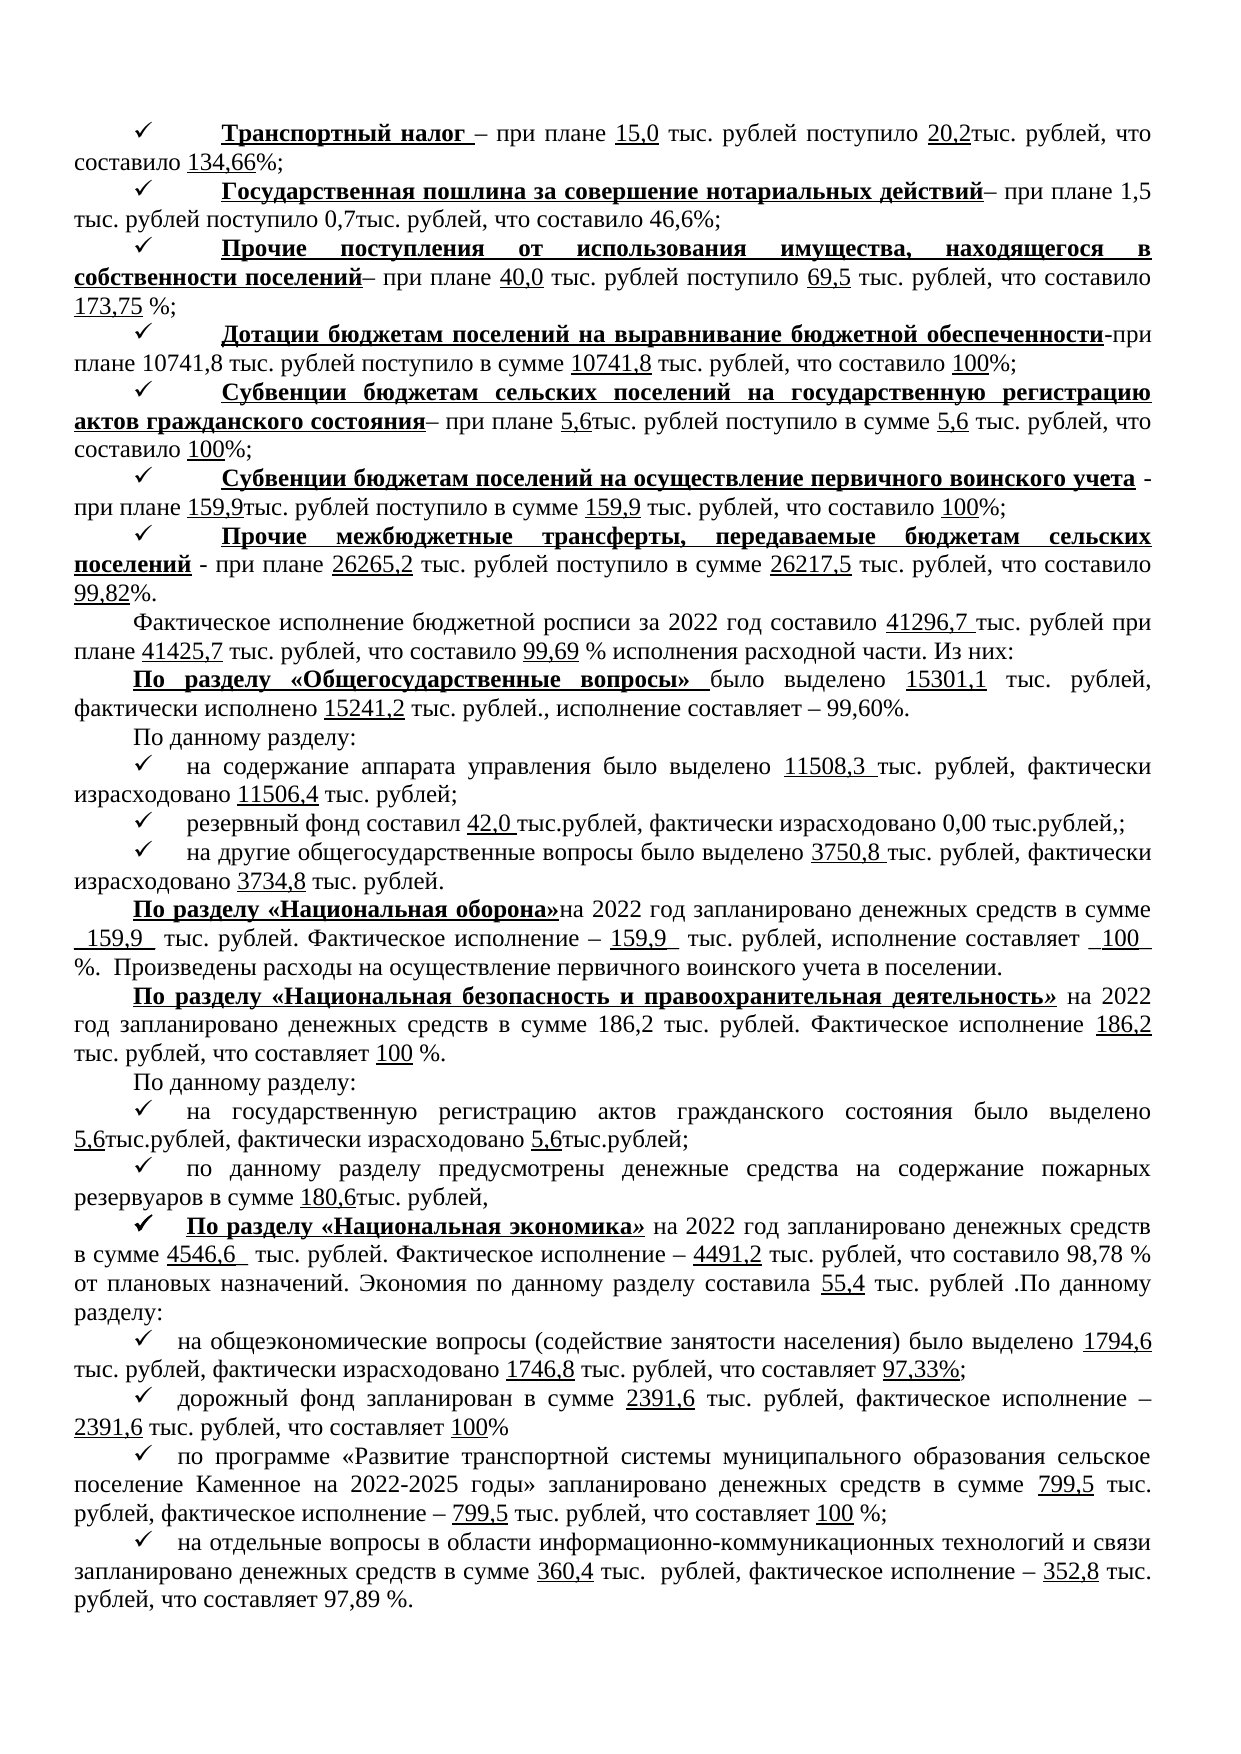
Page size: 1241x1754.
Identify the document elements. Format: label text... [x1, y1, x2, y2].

list по программе «Развитие транспортной системы муниципального образования сельское поселение Каменное на 2022-2025 годы» запланировано денежных средств в сумме 799,5 тыс. рублей, фактическое исполнение – 799,5 тыс. рублей, что составляет 100 %; [74, 1441, 1152, 1527]
list на другие общегосударственные вопросы было выделено 3750,8 тыс. рублей, фактически израсходовано 3734,8 тыс. рублей. [74, 837, 1152, 894]
text По данному разделу: [74, 1067, 1152, 1096]
list на содержание аппарата управления было выделено 11508,3 тыс. рублей, фактически израсходовано 11506,4 тыс. рублей; [74, 751, 1152, 808]
list Прочие поступления от использования имущества, находящегося в собственности поселений– при плане 40,0 тыс. рублей поступило 69,5 тыс. рублей, что составило 173,75 %; [74, 233, 1152, 319]
list дорожный фонд запланирован в сумме 2391,6 тыс. рублей, фактическое исполнение – 2391,6 тыс. рублей, что составляет 100% [74, 1383, 1152, 1441]
list на отдельные вопросы в области информационно-коммуникационных технологий и связи запланировано денежных средств в сумме 360,4 тыс. рублей, фактическое исполнение – 352,8 тыс. рублей, что составляет 97,89 %. [74, 1527, 1152, 1613]
list по данному разделу предусмотрены денежные средства на содержание пожарных резервуаров в сумме 180,6тыс. рублей, [74, 1153, 1152, 1211]
list Прочие межбюджетные трансферты, передаваемые бюджетам сельских поселений - при плане 26265,2 тыс. рублей поступило в сумме 26217,5 тыс. рублей, что составило 99,82%. [74, 521, 1152, 607]
list Субвенции бюджетам сельских поселений на государственную регистрацию актов гражданского состояния– при плане 5,6тыс. рублей поступило в сумме 5,6 тыс. рублей, что составило 100%; [74, 377, 1152, 463]
text По данному разделу: [74, 722, 1152, 751]
text По разделу «Общегосударственные вопросы» было выделено 15301,1 тыс. рублей, фактически исполнено 15241,2 тыс. рублей., исполнение составляет – 99,60%. [74, 664, 1152, 722]
text Фактическое исполнение бюджетной росписи за 2022 год составило 41296,7 тыс. рублей при плане 41425,7 тыс. рублей, что составило 99,69 % исполнения расходной части. Из них: [74, 607, 1152, 664]
list Транспортный налог – при плане 15,0 тыс. рублей поступило 20,2тыс. рублей, что составило 134,66%; [74, 118, 1152, 176]
text По разделу «Национальная безопасность и правоохранительная деятельность» на 2022 год запланировано денежных средств в сумме 186,2 тыс. рублей. Фактическое исполнение 186,2 тыс. рублей, что составляет 100 %. [74, 981, 1152, 1067]
list на общеэкономические вопросы (содействие занятости населения) было выделено 1794,6 тыс. рублей, фактически израсходовано 1746,8 тыс. рублей, что составляет 97,33%; [74, 1326, 1152, 1383]
list резервный фонд составил 42,0 тыс.рублей, фактически израсходовано 0,00 тыс.рублей,; [74, 808, 1152, 837]
list По разделу «Национальная экономика» на 2022 год запланировано денежных средств в сумме 4546,6_ тыс. рублей. Фактическое исполнение – 4491,2 тыс. рублей, что составило 98,78 % от плановых назначений. Экономия по данному разделу составила 55,4 тыс. рублей .По данному разделу: [74, 1211, 1152, 1326]
list Государственная пошлина за совершение нотариальных действий– при плане 1,5 тыс. рублей поступило 0,7тыс. рублей, что составило 46,6%; [74, 176, 1152, 233]
list на государственную регистрацию актов гражданского состояния было выделено 5,6тыс.рублей, фактически израсходовано 5,6тыс.рублей; [74, 1096, 1152, 1153]
list Субвенции бюджетам поселений на осуществление первичного воинского учета - при плане 159,9тыс. рублей поступило в сумме 159,9 тыс. рублей, что составило 100%; [74, 463, 1152, 521]
text По разделу «Национальная оборона»на 2022 год запланировано денежных средств в сумме _159,9_ тыс. рублей. Фактическое исполнение – 159,9_ тыс. рублей, исполнение составляет _100_ %. Произведены расходы на осуществление первичного воинского учета в поселении. [74, 894, 1152, 981]
list Дотации бюджетам поселений на выравнивание бюджетной обеспеченности-при плане 10741,8 тыс. рублей поступило в сумме 10741,8 тыс. рублей, что составило 100%; [74, 319, 1152, 377]
